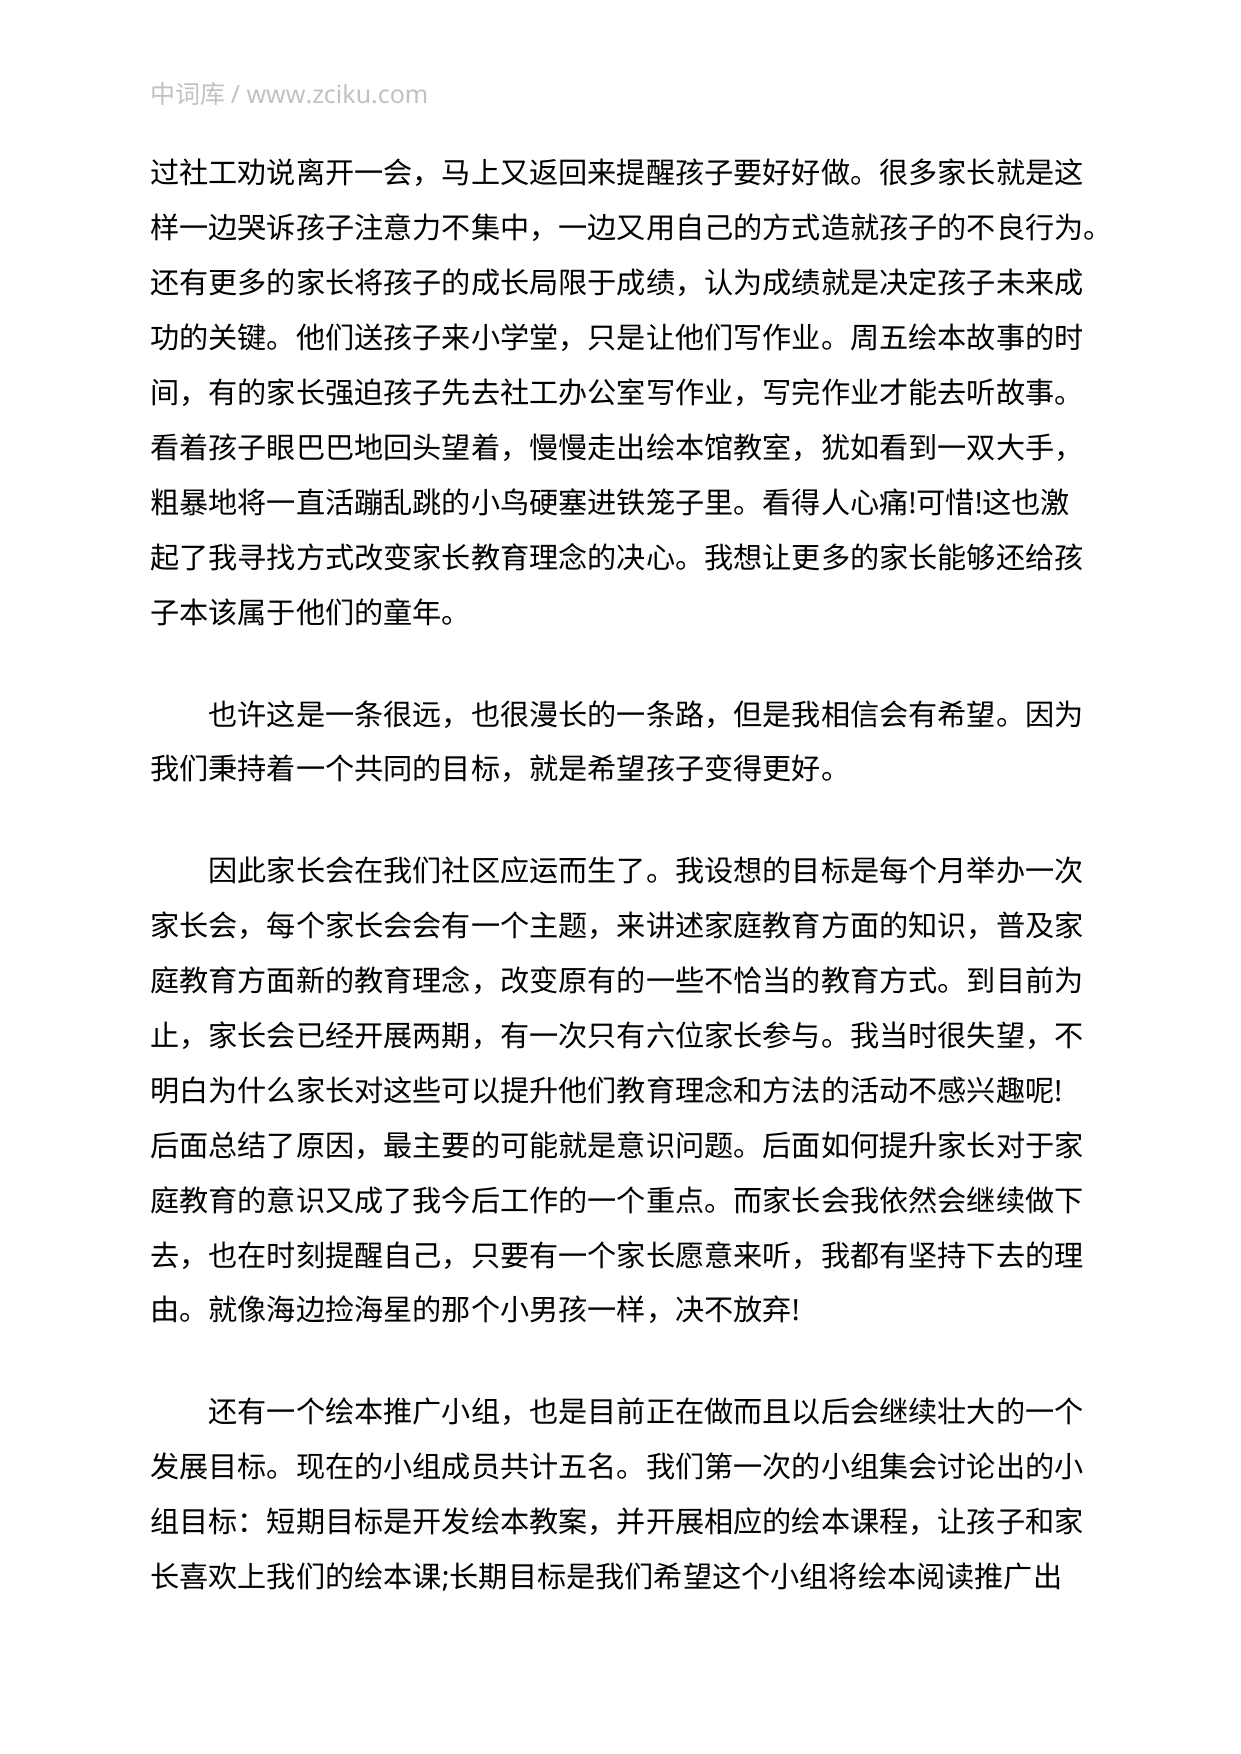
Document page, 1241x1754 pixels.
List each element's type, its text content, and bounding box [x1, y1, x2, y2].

text 因此家长会在我们社区应运而生了。我设想的目标是每个月举办一次家长会，每个家长会会有一个主题，来讲述家庭教育方面的知识，普及家庭教育方面新的教育理念，改变原有的一些不恰当的教育方式。到目前为止，家长会已经开展两期，有一次只有六位家长参与。我当时很失望，不明白为什么家长对这些可以提升他们教育理念和方法的活动不感兴趣呢!后面总结了原因，最主要的可能就是意识问题。后面如何提升家长对于家庭教育的意识又成了我今后工作的一个重点。而家长会我依然会继续做下去，也在时刻提醒自己，只要有一个家长愿意来听，我都有坚持下去的理由。就像海边捡海星的那个小男孩一样，决不放弃! [150, 848, 1090, 1329]
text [150, 1389, 1090, 1596]
text 也许这是一条很远，也很漫长的一条路，但是我相信会有希望。因为我们秉持着一个共同的目标，就是希望孩子变得更好。 [150, 691, 1090, 788]
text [150, 150, 1090, 632]
